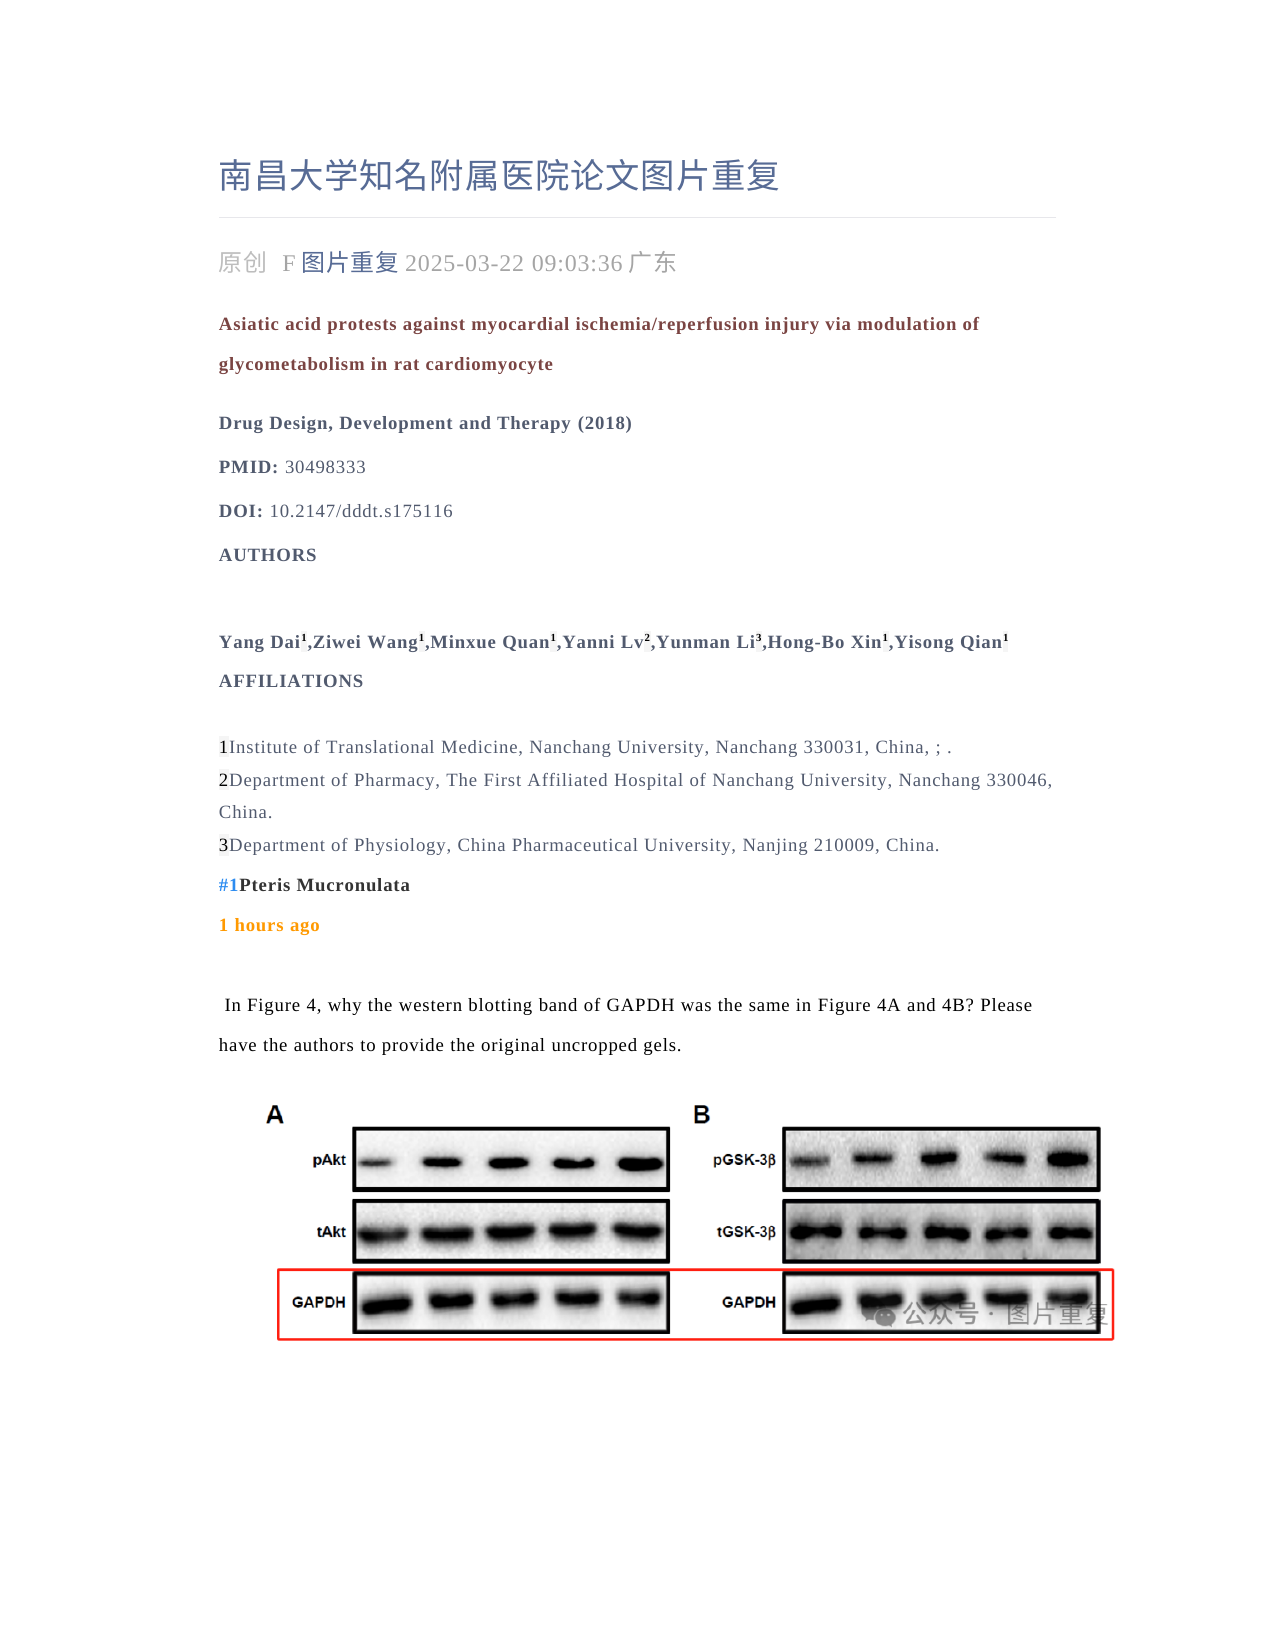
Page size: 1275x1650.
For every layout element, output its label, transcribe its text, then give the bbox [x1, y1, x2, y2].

text Yang Dai1,Ziwei Wang1,Minxue Quan1,Yanni Lv2,Yunman Li3,Hong-Bo Xin1,Yisong Qian1 [219, 565, 1056, 652]
title 南昌大学知名附属医院论文图片重复 [219, 150, 1056, 217]
text Asiatic acid protests against myocardial ischemia/reperfusion injury via modulation of glycometabolism in rat cardiomyocyte [219, 294, 1056, 374]
text 1Institute of Translational Medicine, Nanchang University, Nanchang 330031, China, ; . [219, 724, 1056, 757]
text AFFILIATIONS [219, 652, 1056, 692]
text DOI: 10.2147/dddt.s175116 [219, 477, 1056, 521]
text 2Department of Pharmacy, The First Affiliated Hospital of Nanchang University, Nanchang 330046, China. [219, 757, 1056, 823]
list 原创 F图片重复2025-03-22 09:03:36广东 [219, 239, 1056, 279]
text In Figure 4, why the western blotting band of GAPDH was the same in Figure 4A and 4B? Please have the authors to provide the original uncropped gels. [219, 936, 1056, 1056]
text PMID: 30498333 [219, 434, 1056, 477]
text 3Department of Physiology, China Pharmaceutical University, Nanjing 210009, China. [219, 823, 1056, 856]
text Drug Design, Development and Therapy (2018) [219, 390, 1056, 434]
text 1 hours ago [219, 896, 1056, 936]
text AUTHORS [219, 521, 1056, 565]
text #1Pteris Mucronulata [219, 856, 1056, 896]
picture [237, 1080, 1138, 1350]
